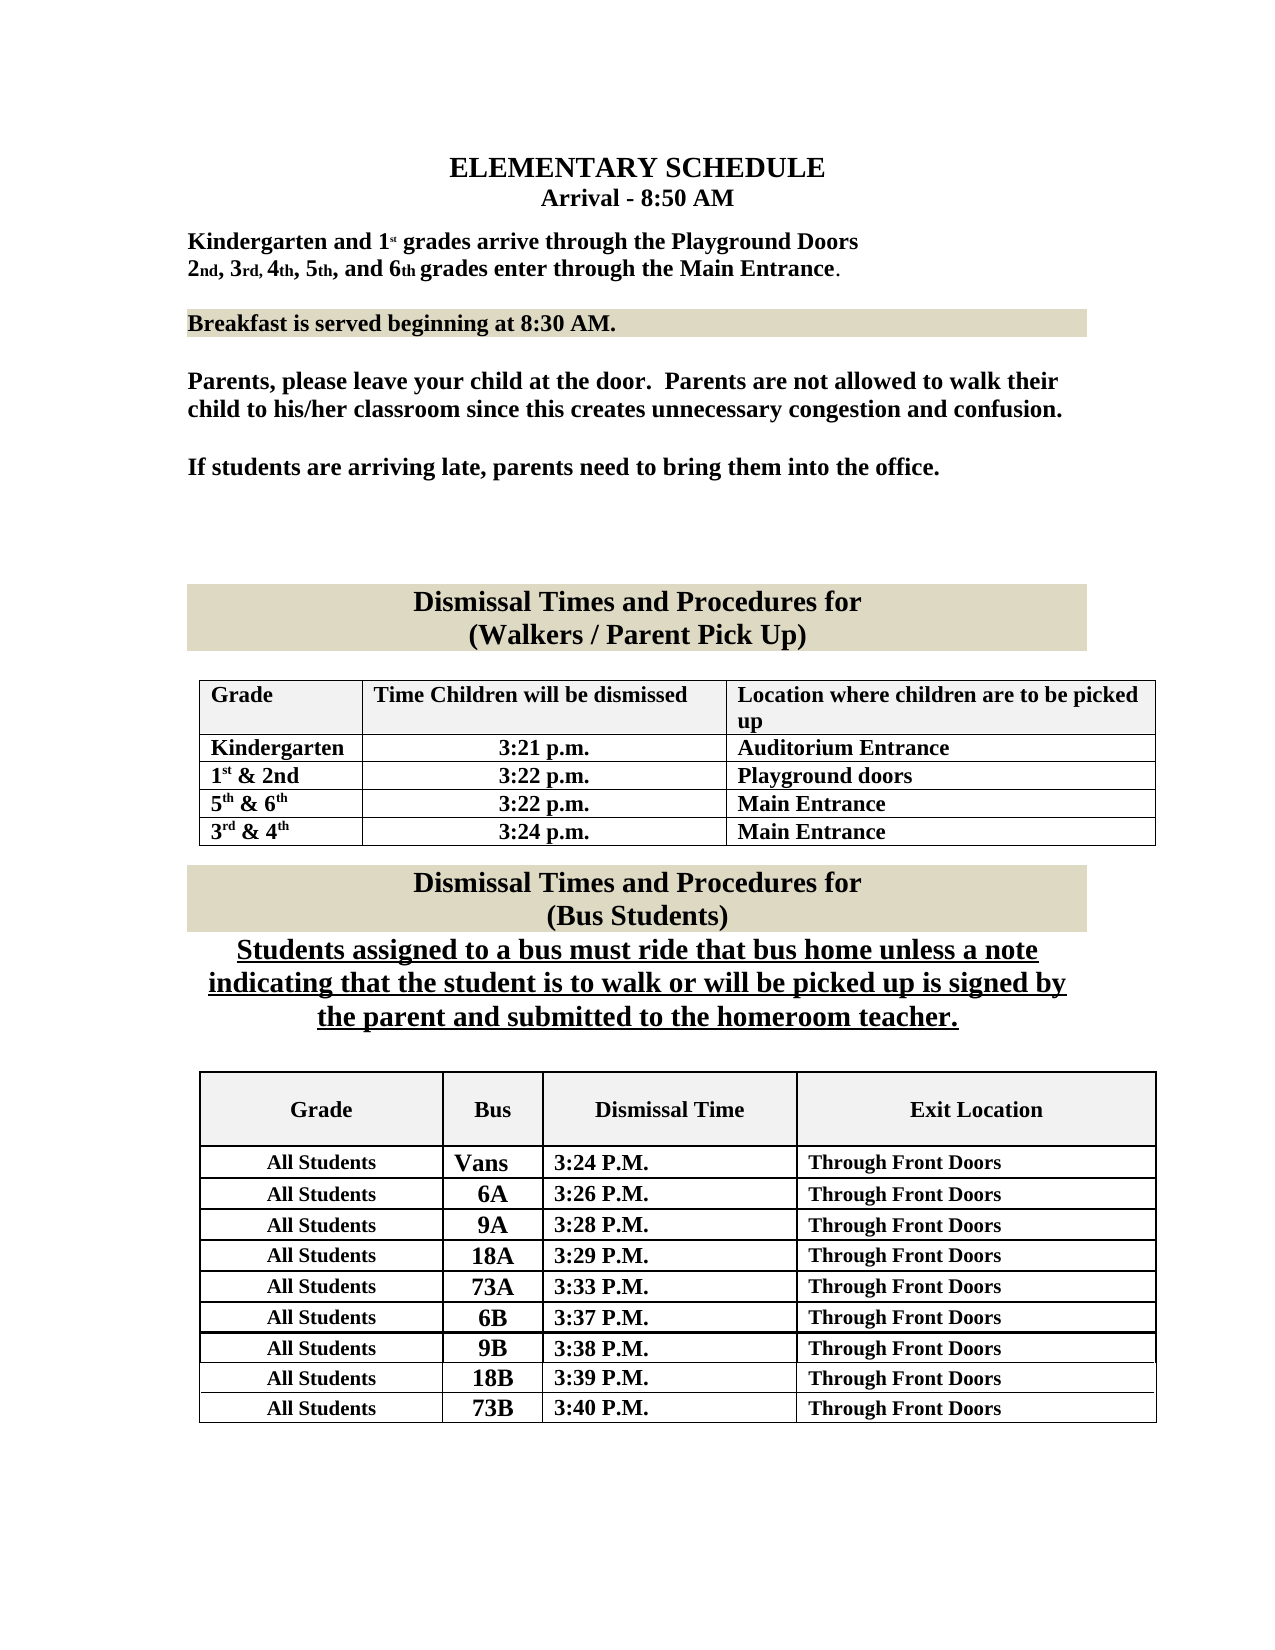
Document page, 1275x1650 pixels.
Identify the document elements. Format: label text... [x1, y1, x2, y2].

text Students assigned to a bus must ride that bus home unless a note indicating that the student is to walk or will be picked up is signed by the parent and submitted to the homeroom teacher. [187, 932, 1087, 1032]
table_cell 3:24 P.M. [544, 1147, 796, 1177]
table_cell 3:28 P.M. [544, 1210, 796, 1239]
table_cell 73B [443, 1393, 542, 1422]
table_cell 3:26 P.M. [544, 1179, 796, 1208]
table_cell All Students [201, 1210, 442, 1239]
table_cell 1st & 2nd [200, 762, 362, 789]
table_cell All Students [201, 1241, 442, 1270]
table_cell 73A [444, 1272, 542, 1301]
table_header Bus [444, 1073, 542, 1145]
table_cell Through Front Doors [798, 1147, 1155, 1177]
table_cell All Students [201, 1303, 442, 1331]
text (Bus Students) [187, 898, 1087, 932]
text Arrival - 8:50 AM [187, 183, 1087, 212]
table_cell 6B [444, 1303, 542, 1331]
table_cell Playground doors [727, 762, 1155, 789]
table_cell 3:22 p.m. [363, 762, 726, 789]
text (Walkers / Parent Pick Up) [187, 617, 1087, 651]
table_header Location where children are to be picked up [727, 681, 1155, 733]
text ELEMENTARY SCHEDULE [187, 150, 1087, 183]
table_cell 3:33 P.M. [544, 1272, 796, 1301]
text If students are arriving late, parents need to bring them into the office. [187, 452, 1087, 481]
table_cell Main Entrance [727, 790, 1155, 817]
table_cell Through Front Doors [798, 1241, 1155, 1270]
table_cell Kindergarten [200, 735, 362, 761]
text Parents, please leave your child at the door. Parents are not allowed to walk their child to his/her classroom since this creates unnecessary congestion and confusion. [187, 366, 1087, 423]
table_cell 18B [443, 1363, 542, 1392]
table_cell Through Front Doors [798, 1179, 1155, 1208]
table_header Grade [201, 1073, 442, 1145]
table_cell Main Entrance [727, 818, 1155, 844]
table_header Exit Location [798, 1073, 1155, 1145]
table_header Dismissal Time [544, 1073, 796, 1145]
table_cell 3:38 P.M. [544, 1334, 796, 1362]
table_cell 3:39 P.M. [543, 1363, 796, 1392]
table_cell Auditorium Entrance [727, 735, 1155, 761]
table_cell 9A [444, 1210, 542, 1239]
table_cell Through Front Doors [797, 1392, 1156, 1422]
table_cell 3:21 p.m. [363, 735, 726, 761]
table_cell Vans [444, 1147, 542, 1177]
text Dismissal Times and Procedures for [187, 865, 1087, 898]
table_cell 5th & 6th [200, 790, 362, 817]
table_cell 3:22 p.m. [363, 790, 726, 817]
table_cell Through Front Doors [798, 1210, 1155, 1239]
table_cell 3rd & 4th [200, 818, 362, 844]
table_cell All Students [201, 1334, 442, 1362]
text 2nd, 3rd, 4th, 5th, and 6th grades enter through the Main Entrance. [187, 254, 1087, 282]
table_cell Through Front Doors [798, 1303, 1155, 1331]
table_cell 3:37 P.M. [544, 1303, 796, 1331]
table_cell 3:24 p.m. [363, 818, 726, 844]
text Dismissal Times and Procedures for [187, 584, 1087, 617]
table_cell All Students [200, 1363, 442, 1392]
table_cell 3:29 P.M. [544, 1241, 796, 1270]
table_cell All Students [201, 1179, 442, 1208]
table_cell Through Front Doors [797, 1362, 1156, 1392]
table_cell All Students [200, 1392, 442, 1422]
text Breakfast is served beginning at 8:30 AM. [187, 309, 1087, 337]
table_cell 3:40 P.M. [543, 1393, 796, 1422]
table_header Time Children will be dismissed [363, 681, 726, 733]
table_cell 9B [444, 1334, 542, 1362]
table_cell All Students [201, 1147, 442, 1177]
table_cell 6A [444, 1179, 542, 1208]
table_cell All Students [201, 1272, 442, 1301]
table_cell Through Front Doors [798, 1272, 1155, 1301]
table_header Grade [200, 681, 362, 733]
text Kindergarten and 1st grades arrive through the Playground Doors [187, 227, 1087, 254]
table_cell Through Front Doors [798, 1334, 1155, 1362]
table_cell 18A [444, 1241, 542, 1270]
